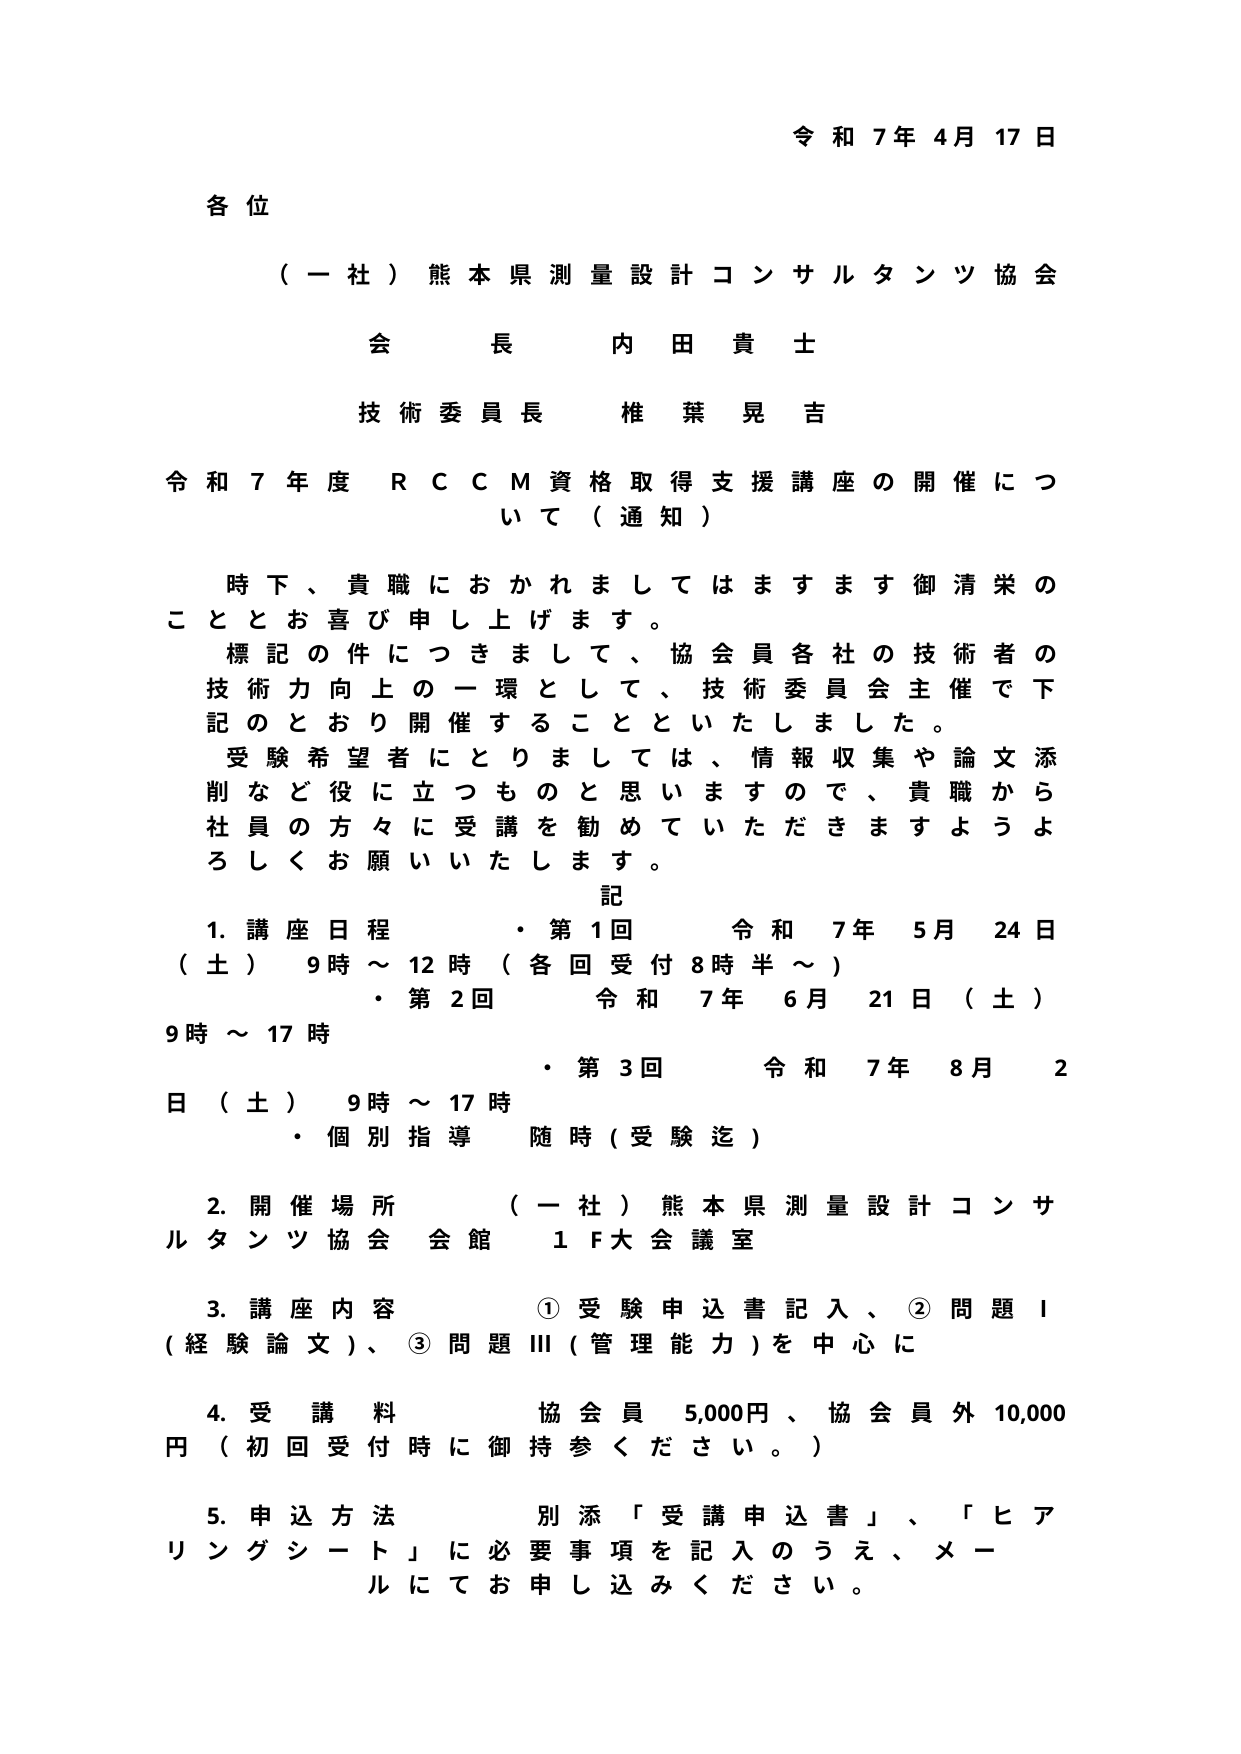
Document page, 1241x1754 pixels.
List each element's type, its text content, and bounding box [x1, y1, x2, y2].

text 標記の件につきまして、協会員各社の技術者の技術力向上の一環として、技術委員会主催で下記のとおり開催することといたしました。 [196, 636, 1075, 739]
text 4. 受 講 料 協会員 5,000円、協会員外10,000円（初回受付時に御持参ください。） [165, 1394, 1075, 1463]
text 3. 講座内容 ①受験申込書記入、②問題Ⅰ(経験論文)、③問題Ⅲ(管理能力)を中心に [165, 1291, 1075, 1360]
subtitle 1. 講座日程 ・第1回 令和 7年 5 月 24日（土） 9時～12時（各回受付8時半～) [165, 911, 1075, 980]
text 技術委員長 椎 葉 晃 吉 [165, 360, 1037, 429]
text 2. 開催場所 （一社）熊本県測量設計コンサルタンツ協会 会館 １F大会議室 [165, 1187, 1075, 1256]
subtitle 記 [165, 877, 1075, 911]
text 令和7年4月17日 [165, 118, 1075, 153]
text ・第3回 令和 7年 8 月 2日（土） 9時～17時 [165, 1049, 1075, 1118]
text （一社）熊本県測量設計コンサルタンツ協会 [165, 256, 1075, 291]
text 会 長 内 田 貴 士 [165, 291, 1037, 360]
text ・個別指導 随時(受験迄) [165, 1118, 1075, 1153]
text 受験希望者にとりましては、情報収集や論文添削など役に立つものと思いますので、貴職から社員の方々に受講を勧めていただきますようよろしくお願いいたします。 [196, 739, 1075, 877]
text 各位 [165, 187, 1075, 222]
text 時下、貴職におかれましてはますます御清栄のこととお喜び申し上げます。 [165, 567, 1075, 636]
text 5. 申込方法 別添「受講申込書」、「ヒアリングシート」に必要事項を記入のうえ、メー [165, 1498, 1075, 1567]
text 令和７年度 ＲＣＣＭ資格取得支援講座の開催について（通知） [165, 463, 1075, 532]
text ルにてお申し込みください。 [165, 1567, 1075, 1601]
subtitle ・第2回 令和 7年 6 月 21日（土） 9時～17時 [165, 980, 1075, 1049]
